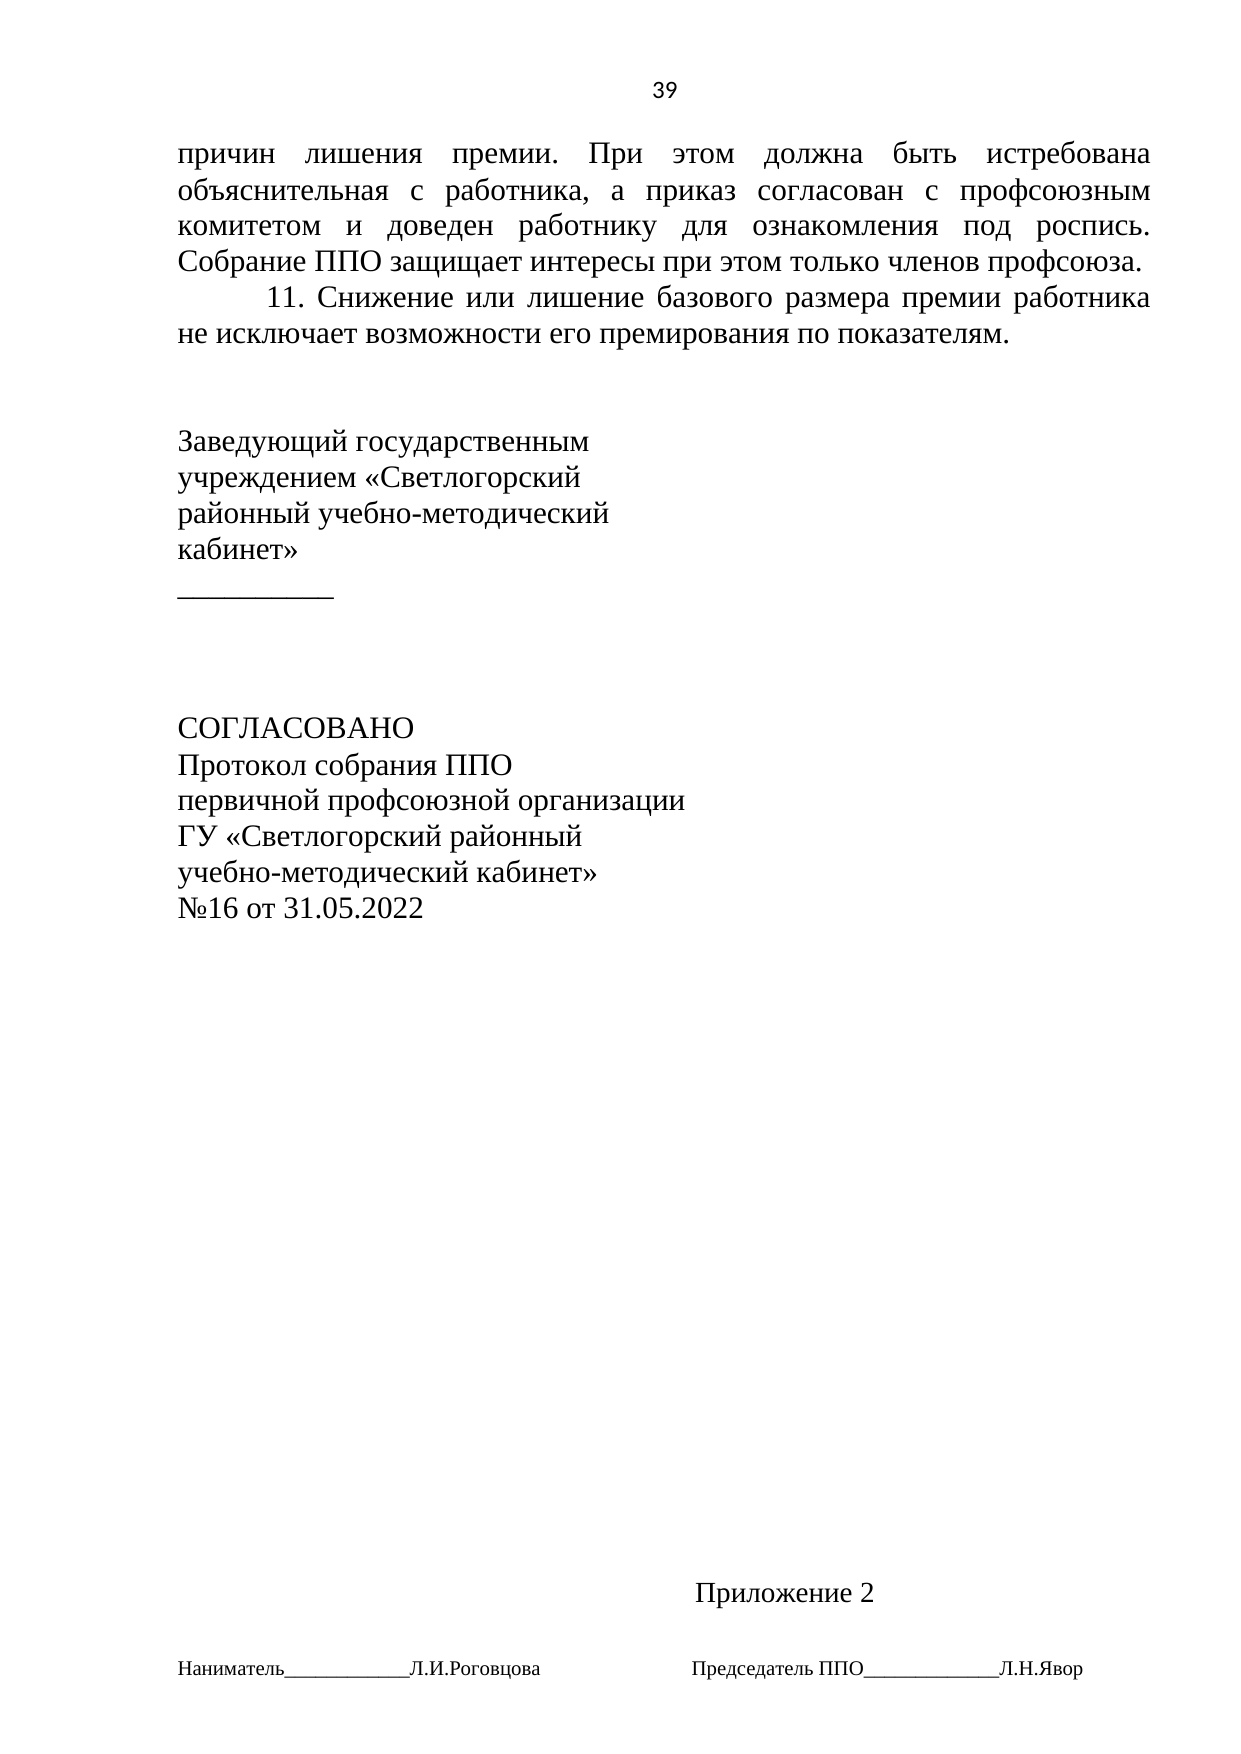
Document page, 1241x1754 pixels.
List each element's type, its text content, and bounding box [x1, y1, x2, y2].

text Заведующий государственным [177, 422, 1152, 458]
text Приложение 2 [177, 1575, 1152, 1609]
text __________ [177, 566, 1152, 602]
text первичной профсоюзной организации [177, 782, 1152, 818]
text 11. Снижение или лишение базового размера премии работника не исключает возможности его премирования по показателям. [177, 278, 1152, 350]
text кабинет» [177, 530, 1181, 566]
text Протокол собрания ППО [177, 746, 1152, 782]
text СОГЛАСОВАНО [177, 710, 1152, 746]
text учреждением «Светлогорский [177, 458, 1152, 494]
text ГУ «Светлогорский районный [177, 818, 1152, 853]
text районный учебно-методический [177, 494, 1181, 530]
text №16 от 31.05.2022 [177, 889, 1152, 925]
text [177, 135, 1152, 278]
text учебно-методический кабинет» [177, 853, 1152, 889]
